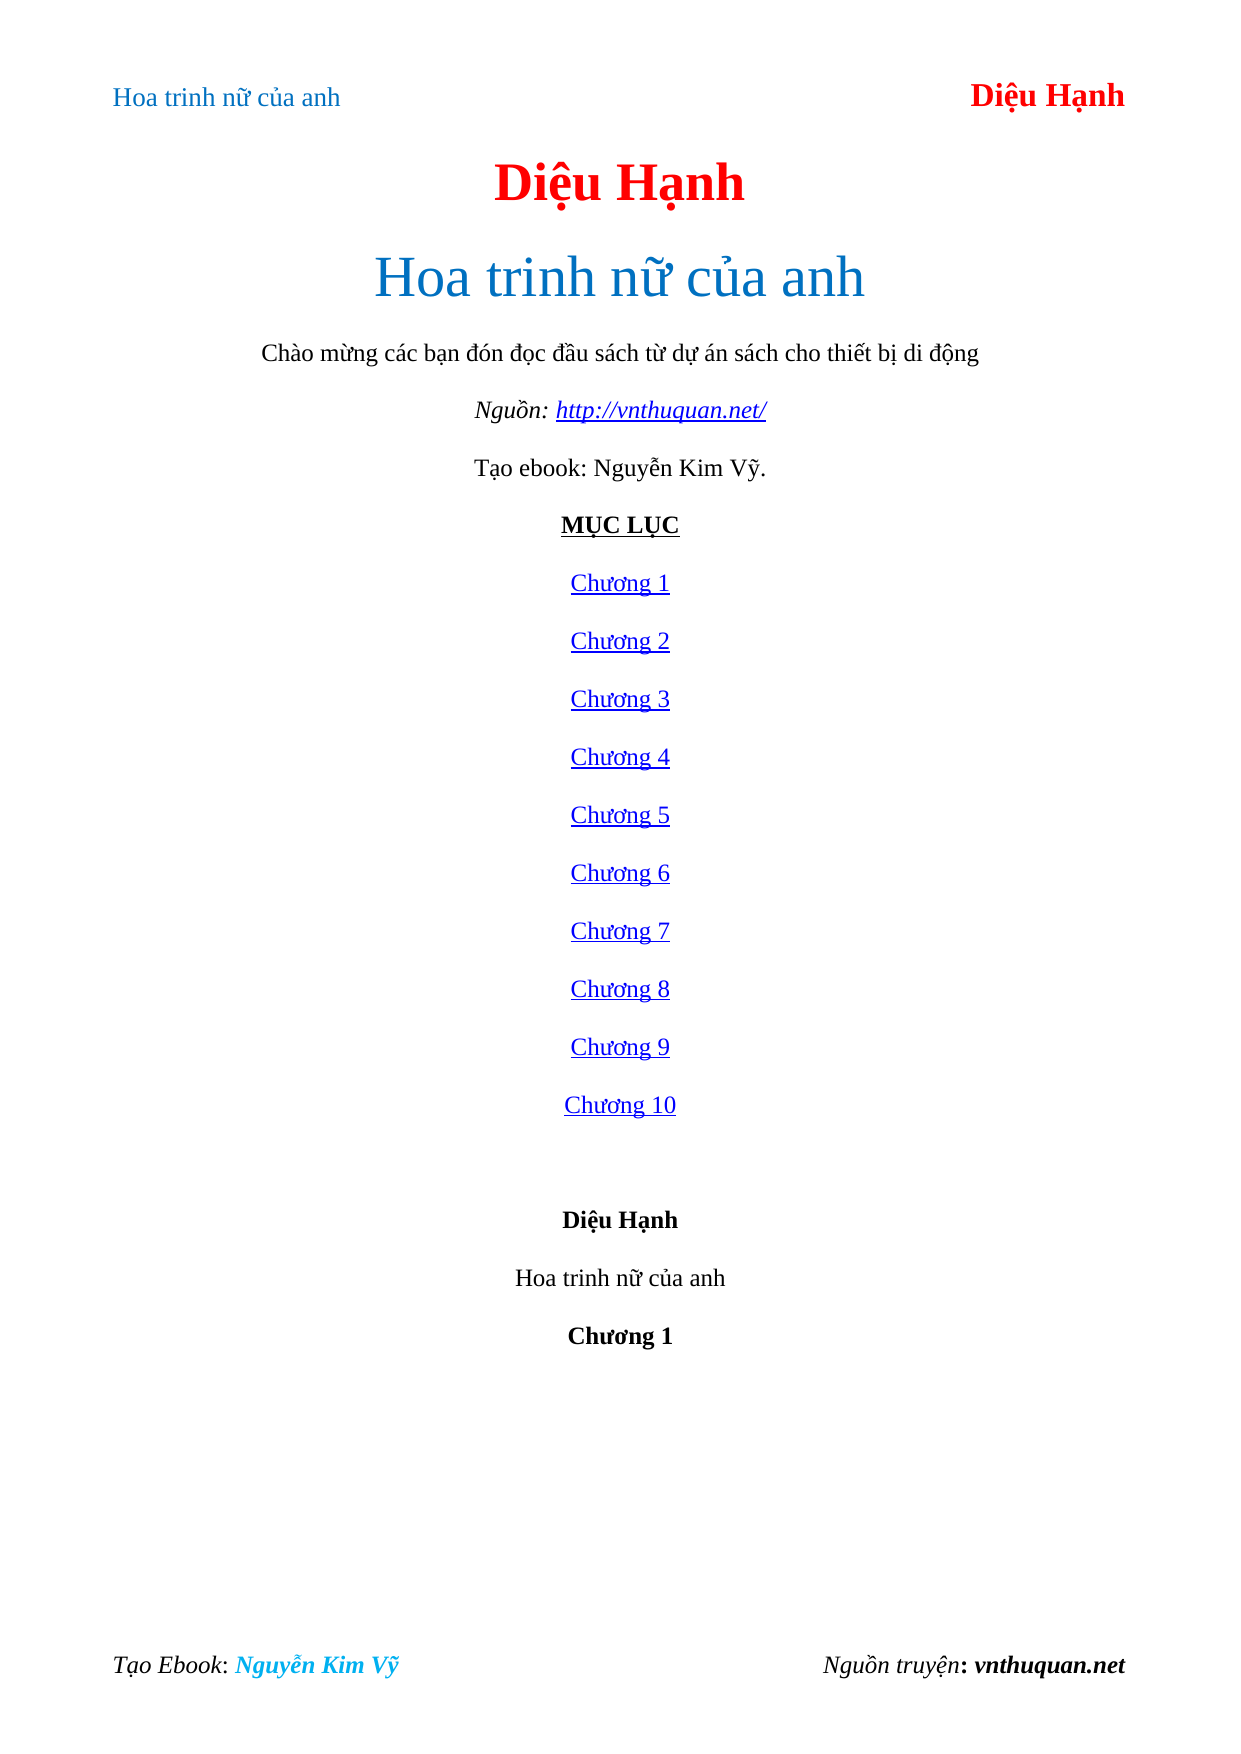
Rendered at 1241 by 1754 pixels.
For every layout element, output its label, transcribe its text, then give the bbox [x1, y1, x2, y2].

text Chương 10 [112, 1090, 1128, 1118]
text Chào mừng các bạn đón đọc đầu sách từ dự án sách cho thiết bị di động Nguồn: http://vnthuquan.net/ Tạo ebook: Nguyễn Kim Vỹ. [112, 338, 1128, 481]
text Chương 1 [112, 568, 1128, 597]
text Chương 7 [112, 916, 1128, 945]
text Chương 2 [112, 626, 1128, 655]
text Hoa trinh nữ của anh [112, 241, 1128, 308]
text Diệu Hạnh [112, 150, 1128, 212]
text Chương 6 [112, 858, 1128, 887]
text Chương 3 [112, 684, 1128, 713]
text Chương 1 [112, 1321, 1128, 1350]
text Diệu Hạnh [112, 1206, 1128, 1234]
text Chương 5 [112, 800, 1128, 829]
text Chương 4 [112, 742, 1128, 771]
text Hoa trinh nữ của anh [112, 1263, 1128, 1292]
text Chương 9 [112, 1032, 1128, 1061]
text Chương 8 [112, 974, 1128, 1003]
text MỤC LỤC [112, 511, 1128, 539]
